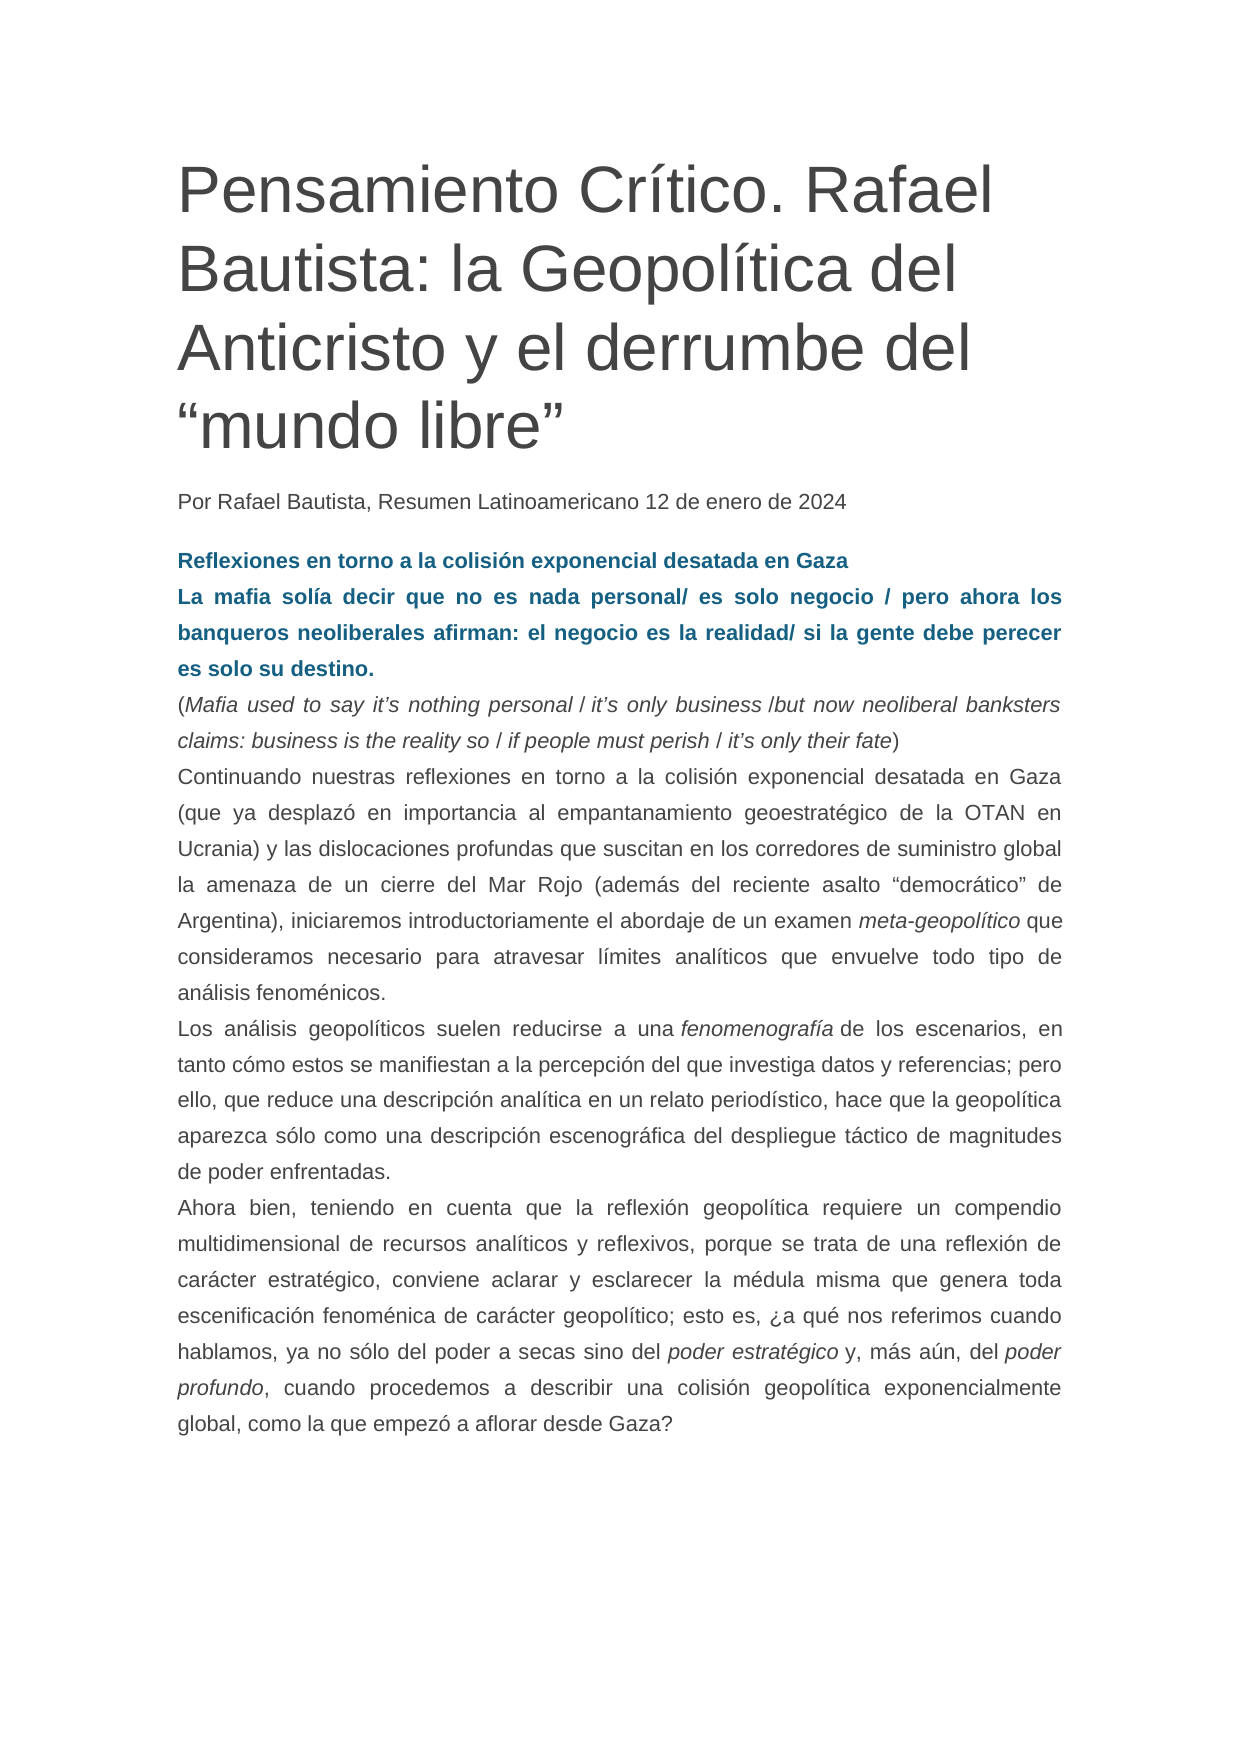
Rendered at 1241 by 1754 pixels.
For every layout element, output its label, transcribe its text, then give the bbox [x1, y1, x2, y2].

text Pensamiento Crítico. Rafael Bautista: la Geopolítica del Anticristo y el derrumbe del “mundo libre” [177, 148, 1063, 463]
text Ahora bien, teniendo en cuenta que la reflexión geopolítica requiere un compendio multidimensional de recursos analíticos y reflexivos, porque se trata de una reflexión de carácter estratégico, conviene aclarar y esclarecer la médula misma que genera toda escenificación fenoménica de carácter geopolítico; esto es, ¿a qué nos referimos cuando hablamos, ya no sólo del poder a secas sino del poder estratégico y, más aún, del poder profundo, cuando procedemos a describir una colisión geopolítica exponencialmente global, como la que empezó a aflorar desde Gaza? [177, 1184, 1063, 1436]
text Continuando nuestras reflexiones en torno a la colisión exponencial desatada en Gaza (que ya desplazó en importancia al empantanamiento geoestratégico de la OTAN en Ucrania) y las dislocaciones profundas que suscitan en los corredores de suministro global la amenaza de un cierre del Mar Rojo (además del reciente asalto “democrático” de Argentina), iniciaremos introductoriamente el abordaje de un examen meta-geopolítico que consideramos necesario para atravesar límites analíticos que envuelve todo tipo de análisis fenoménicos. [177, 753, 1063, 1005]
text (Mafia used to say it’s nothing personal / it’s only business /but now neoliberal banksters claims: business is the reality so / if people must perish / it’s only their fate) [177, 681, 1063, 753]
text Reflexiones en torno a la colisión exponencial desatada en Gaza [177, 538, 1063, 573]
text Los análisis geopolíticos suelen reducirse a una fenomenografía de los escenarios, en tanto cómo estos se manifiestan a la percepción del que investiga datos y referencias; pero ello, que reduce una descripción analítica en un relato periodístico, hace que la geopolítica aparezca sólo como una descripción escenográfica del despliegue táctico de magnitudes de poder enfrentadas. [177, 1005, 1063, 1184]
text La mafia solía decir que no es nada personal/ es solo negocio / pero ahora los banqueros neoliberales afirman: el negocio es la realidad/ si la gente debe perecer es solo su destino. [177, 573, 1063, 681]
text Por Rafael Bautista, Resumen Latinoamericano 12 de enero de 2024 [177, 478, 1063, 514]
